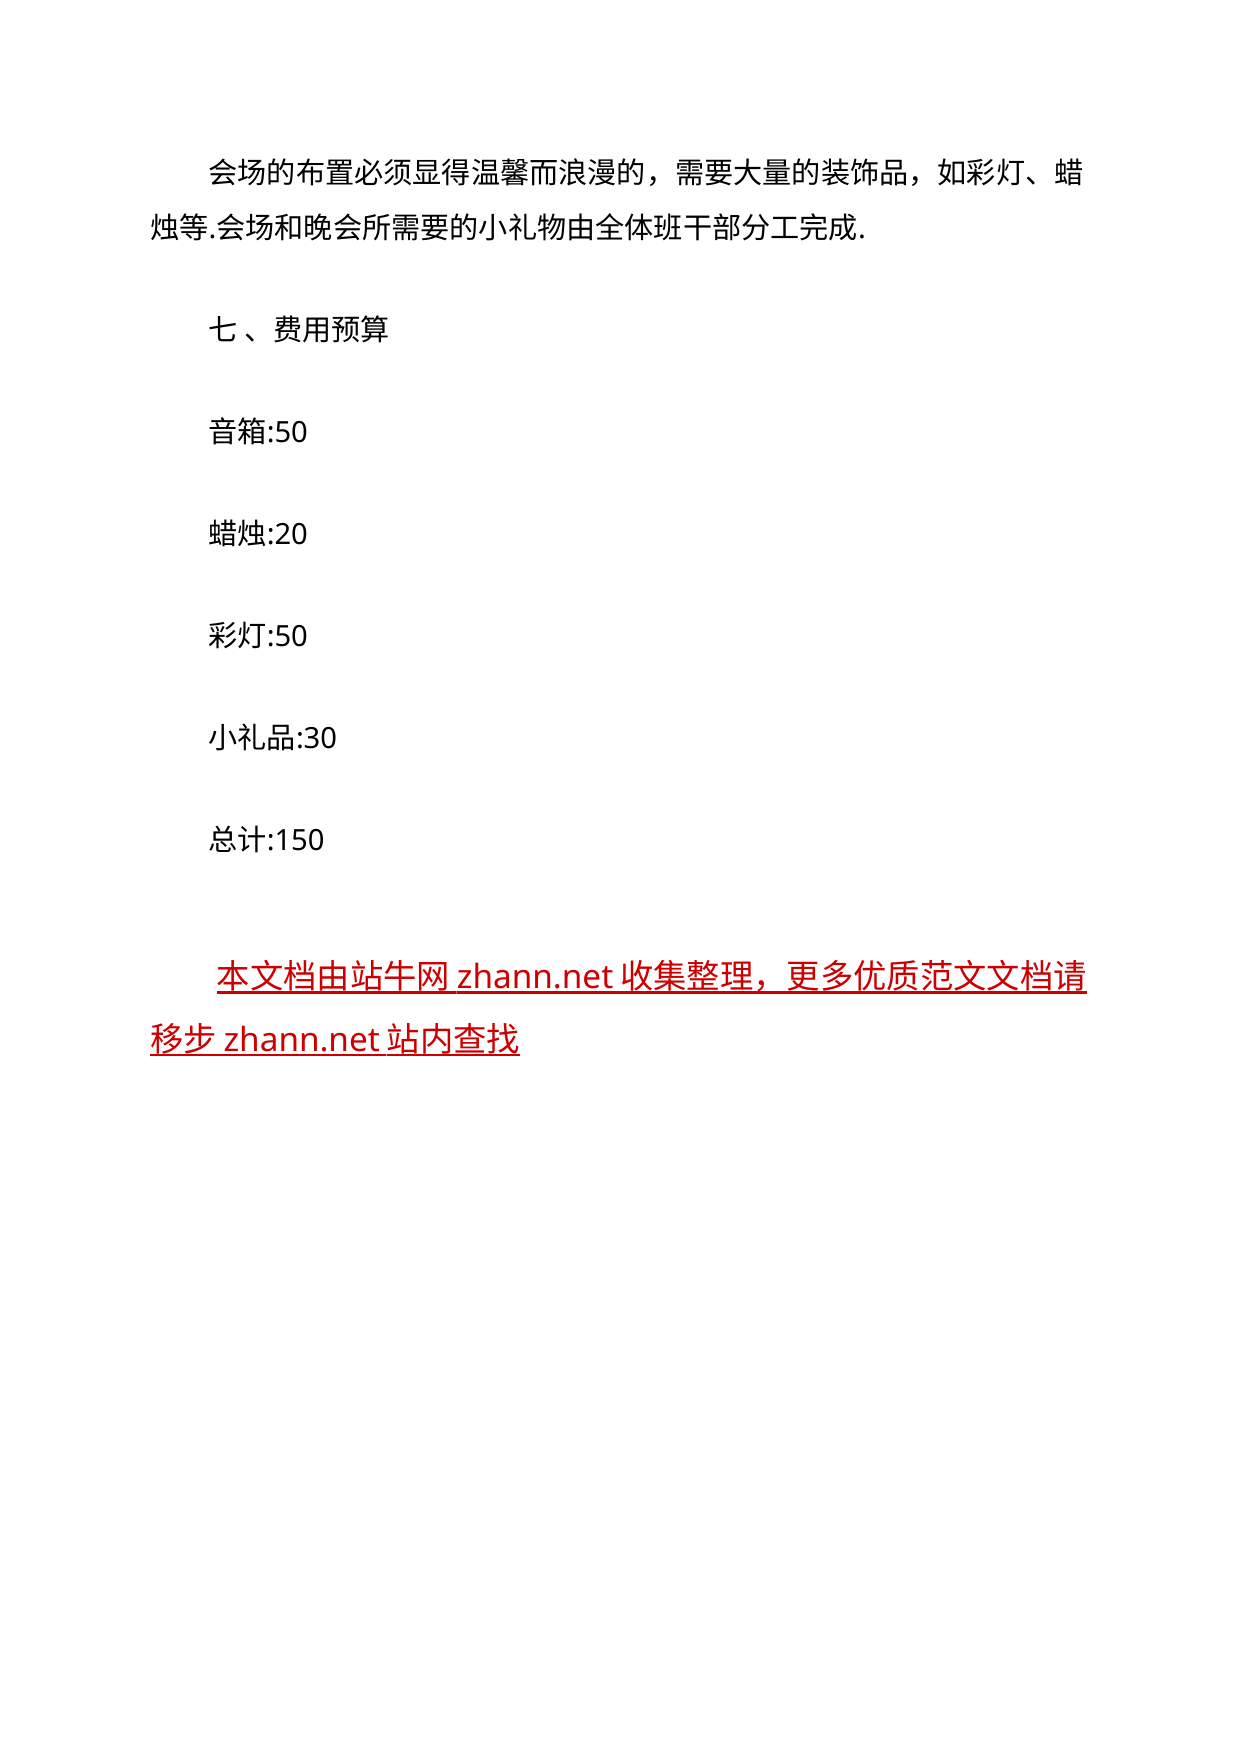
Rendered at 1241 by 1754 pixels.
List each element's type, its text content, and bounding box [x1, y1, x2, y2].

text 小礼品:30 [150, 714, 1090, 757]
text 本文档由站牛网zhann.net收集整理，更多优质范文文档请移步zhann.net站内查找 [150, 950, 1090, 1061]
text 彩灯:50 [150, 613, 1090, 655]
text 会场的布置必须显得温馨而浪漫的，需要大量的装饰品，如彩灯、蜡烛等.会场和晚会所需要的小礼物由全体班干部分工完成. [150, 150, 1090, 247]
text 音箱:50 [150, 409, 1090, 451]
text 总计:150 [150, 817, 1090, 859]
text 蜡烛:20 [150, 511, 1090, 553]
text 七 、费用预算 [150, 307, 1090, 349]
